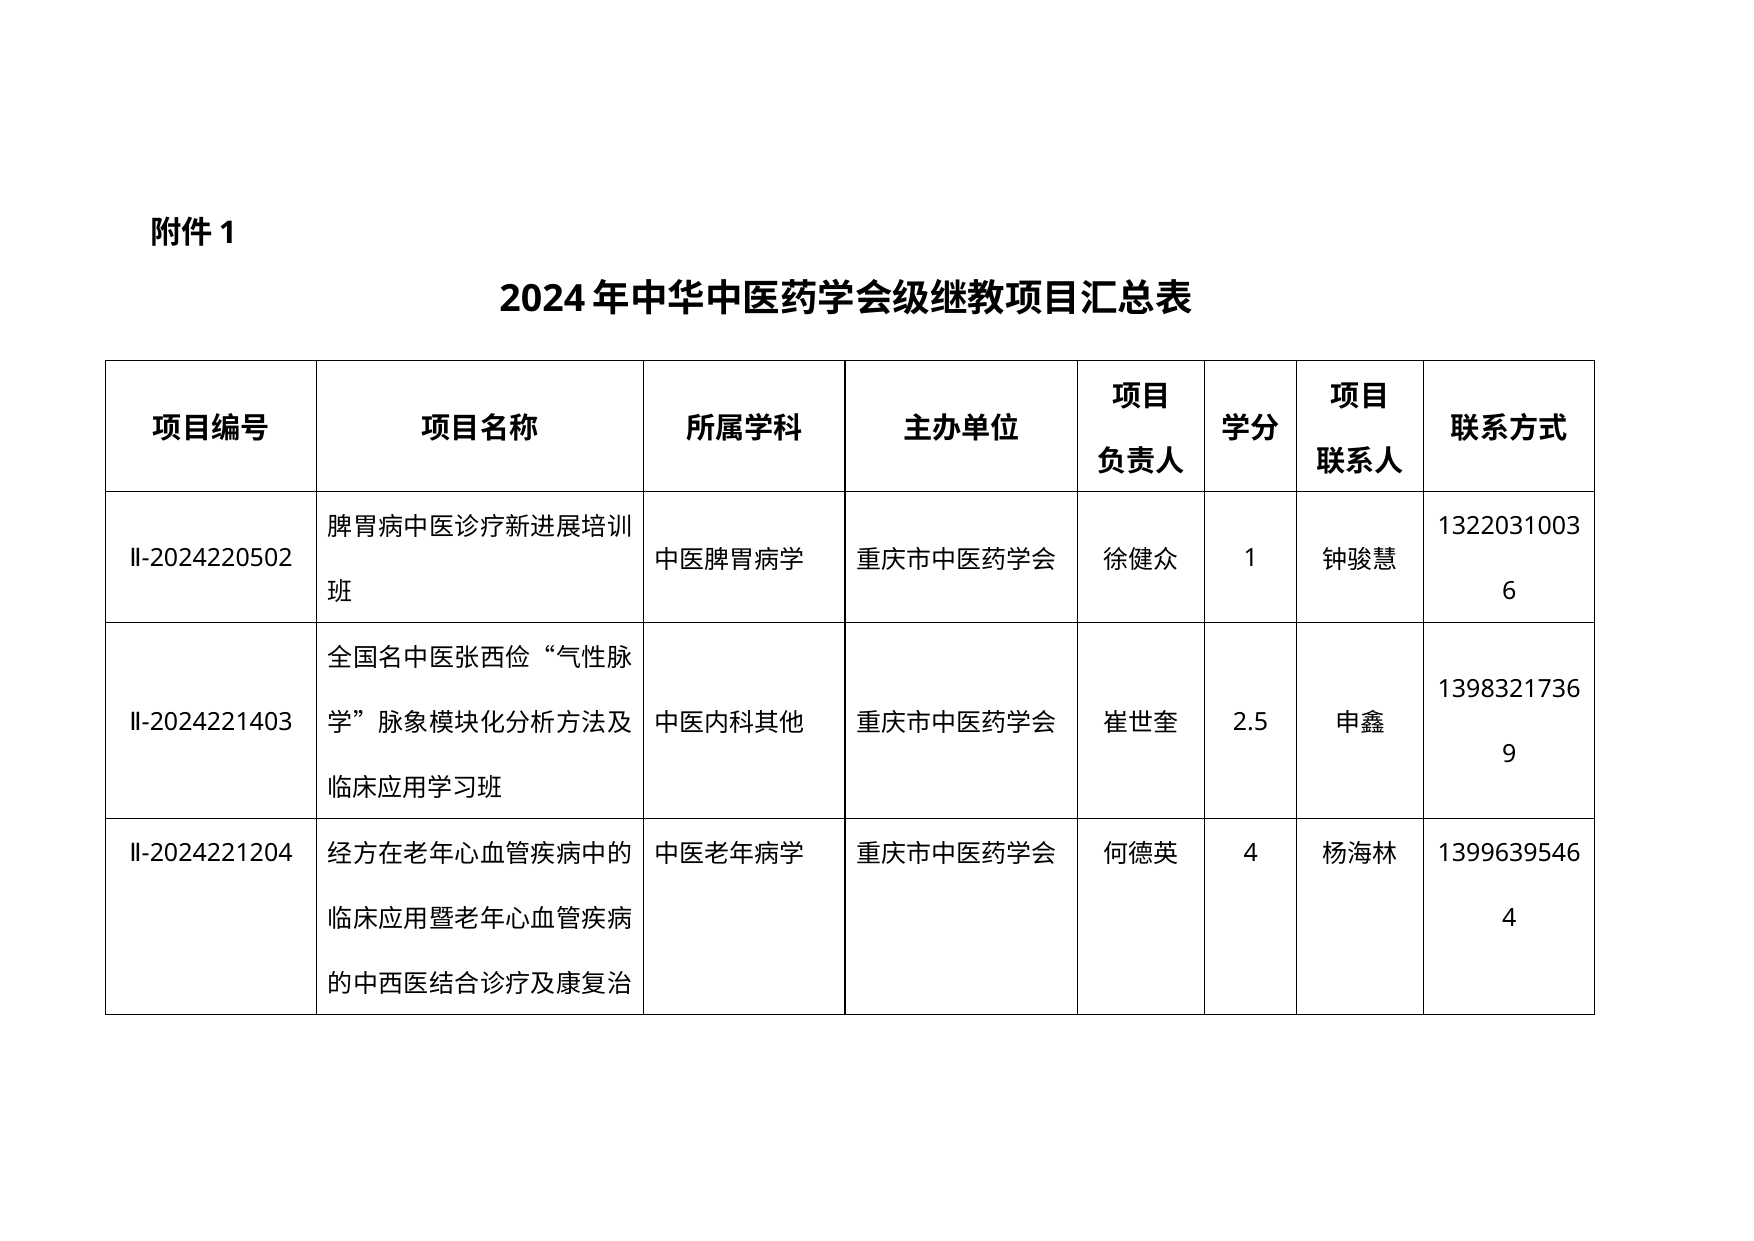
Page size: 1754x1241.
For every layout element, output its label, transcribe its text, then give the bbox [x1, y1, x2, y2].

table_cell 杨海林 [1297, 819, 1423, 1014]
table_cell 中医脾胃病学 [644, 492, 844, 622]
table_cell 重庆市中医药学会 [846, 623, 1077, 818]
table_cell 重庆市中医药学会 [846, 492, 1077, 622]
table_cell 4 [1205, 819, 1296, 1014]
table_header 项目 联系人 [1297, 361, 1423, 491]
table_cell 2.5 [1205, 623, 1296, 818]
table_cell Ⅱ-2024221204 [106, 819, 316, 1014]
table_cell 钟骏慧 [1297, 492, 1423, 622]
table_cell 1 [1205, 492, 1296, 622]
table_cell 何德英 [1078, 819, 1204, 1014]
text 2024年中华中医药学会级继教项目汇总表 [150, 263, 1541, 328]
table_header 项目编号 [106, 361, 316, 491]
table_header 所属学科 [644, 361, 844, 491]
table_cell 13983217369 [1424, 623, 1594, 818]
table_cell 重庆市中医药学会 [846, 819, 1077, 1014]
table_header 学分 [1205, 361, 1296, 491]
table_cell 徐健众 [1078, 492, 1204, 622]
table_cell 13996395464 [1424, 819, 1594, 1014]
table_cell Ⅱ-2024221403 [106, 623, 316, 818]
table_cell 申鑫 [1297, 623, 1423, 818]
table_header 联系方式 [1424, 361, 1594, 491]
table_cell 13220310036 [1424, 492, 1594, 622]
table_cell 脾胃病中医诊疗新进展培训班 [317, 492, 643, 622]
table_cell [317, 819, 643, 1014]
text 附件1 [150, 198, 1541, 263]
table_header 项目名称 [317, 361, 643, 491]
table_cell 全国名中医张西俭“气性脉学”脉象模块化分析方法及临床应用学习班 [317, 623, 643, 818]
table_cell 中医老年病学 [644, 819, 844, 1014]
table_cell 崔世奎 [1078, 623, 1204, 818]
table_cell 中医内科其他 [644, 623, 844, 818]
table_header 项目 负责人 [1078, 361, 1204, 491]
table_header 主办单位 [846, 361, 1077, 491]
table_cell Ⅱ-2024220502 [106, 492, 316, 622]
